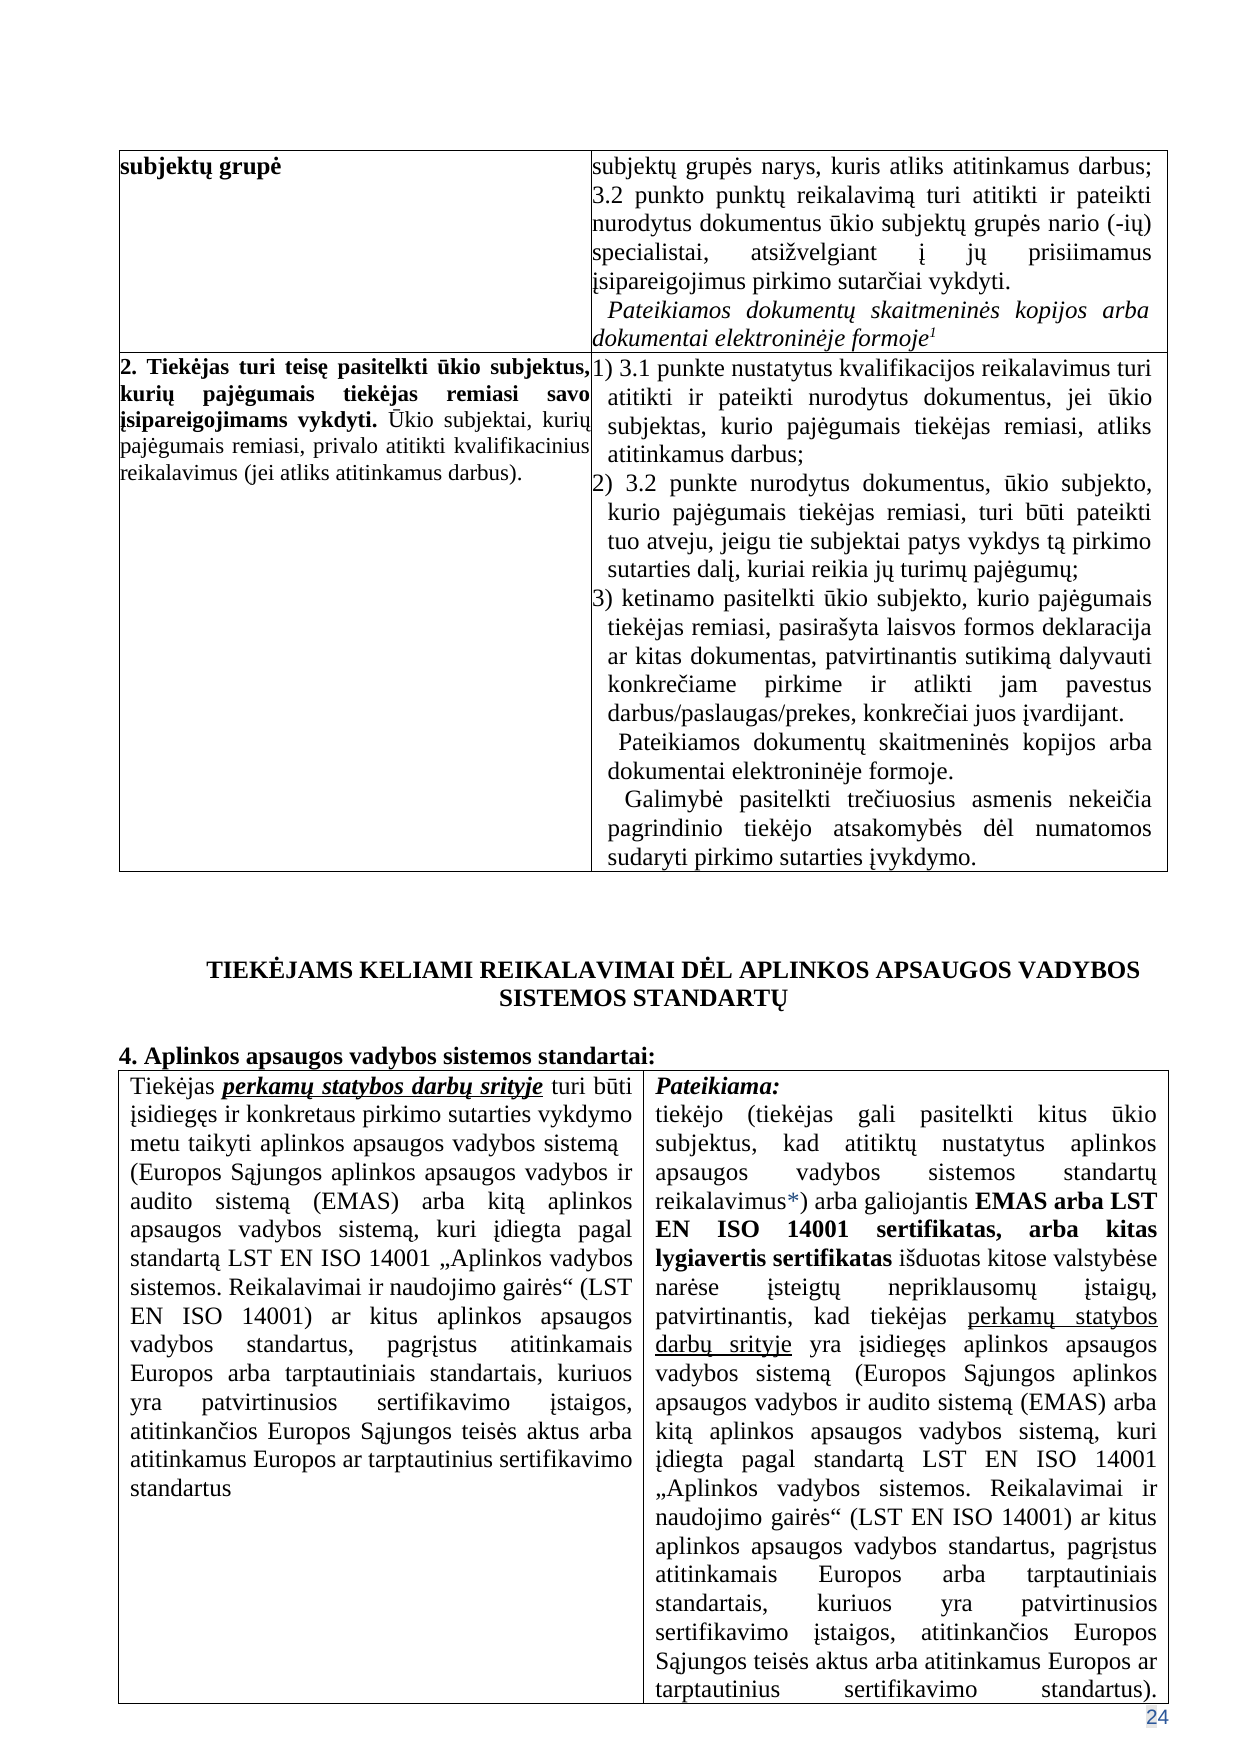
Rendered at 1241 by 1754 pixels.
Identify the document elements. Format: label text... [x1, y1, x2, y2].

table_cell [592, 151, 1167, 352]
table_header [644, 1071, 1168, 1703]
text 4. Aplinkos apsaugos vadybos sistemos standartai: [119, 1041, 1169, 1070]
text TIEKĖJAMS KELIAMI REIKALAVIMAI DĖL APLINKOS APSAUGOS VADYBOS SISTEMOS STANDARTŲ [119, 955, 1169, 1012]
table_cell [120, 151, 591, 352]
table_cell 2. Tiekėjas turi teisę pasitelkti ūkio subjektus, kurių pajėgumais tiekėjas remiasi savo įsipareigojimams vykdyti. Ūkio subjektai, kurių pajėgumais remiasi, privalo atitikti kvalifikacinius reikalavimus (jei atliks atitinkamus darbus). [120, 353, 591, 871]
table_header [119, 1071, 643, 1703]
table_cell 1) 3.1 punkte nustatytus kvalifikacijos reikalavimus turi atitikti ir pateikti nurodytus dokumentus, jei ūkio subjektas, kurio pajėgumais tiekėjas remiasi, atliks atitinkamus darbus; 2) 3.2 punkte nurodytus dokumentus, ūkio subjekto, kurio pajėgumais tiekėjas remiasi, turi būti pateikti tuo atveju, jeigu tie subjektai patys vykdys tą pirkimo sutarties dalį, kuriai reikia jų turimų pajėgumų; 3) ketinamo pasitelkti ūkio subjekto, kurio pajėgumais tiekėjas remiasi, pasirašyta laisvos formos deklaracija ar kitas dokumentas, patvirtinantis sutikimą dalyvauti konkrečiame pirkime ir atlikti jam pavestus darbus/paslaugas/prekes, konkrečiai juos įvardijant. Pateikiamos dokumentų skaitmeninės kopijos arba dokumentai elektroninėje formoje. Galimybė pasitelkti trečiuosius asmenis nekeičia pagrindinio tiekėjo atsakomybės dėl numatomos sudaryti pirkimo sutarties įvykdymo. [592, 353, 1167, 871]
